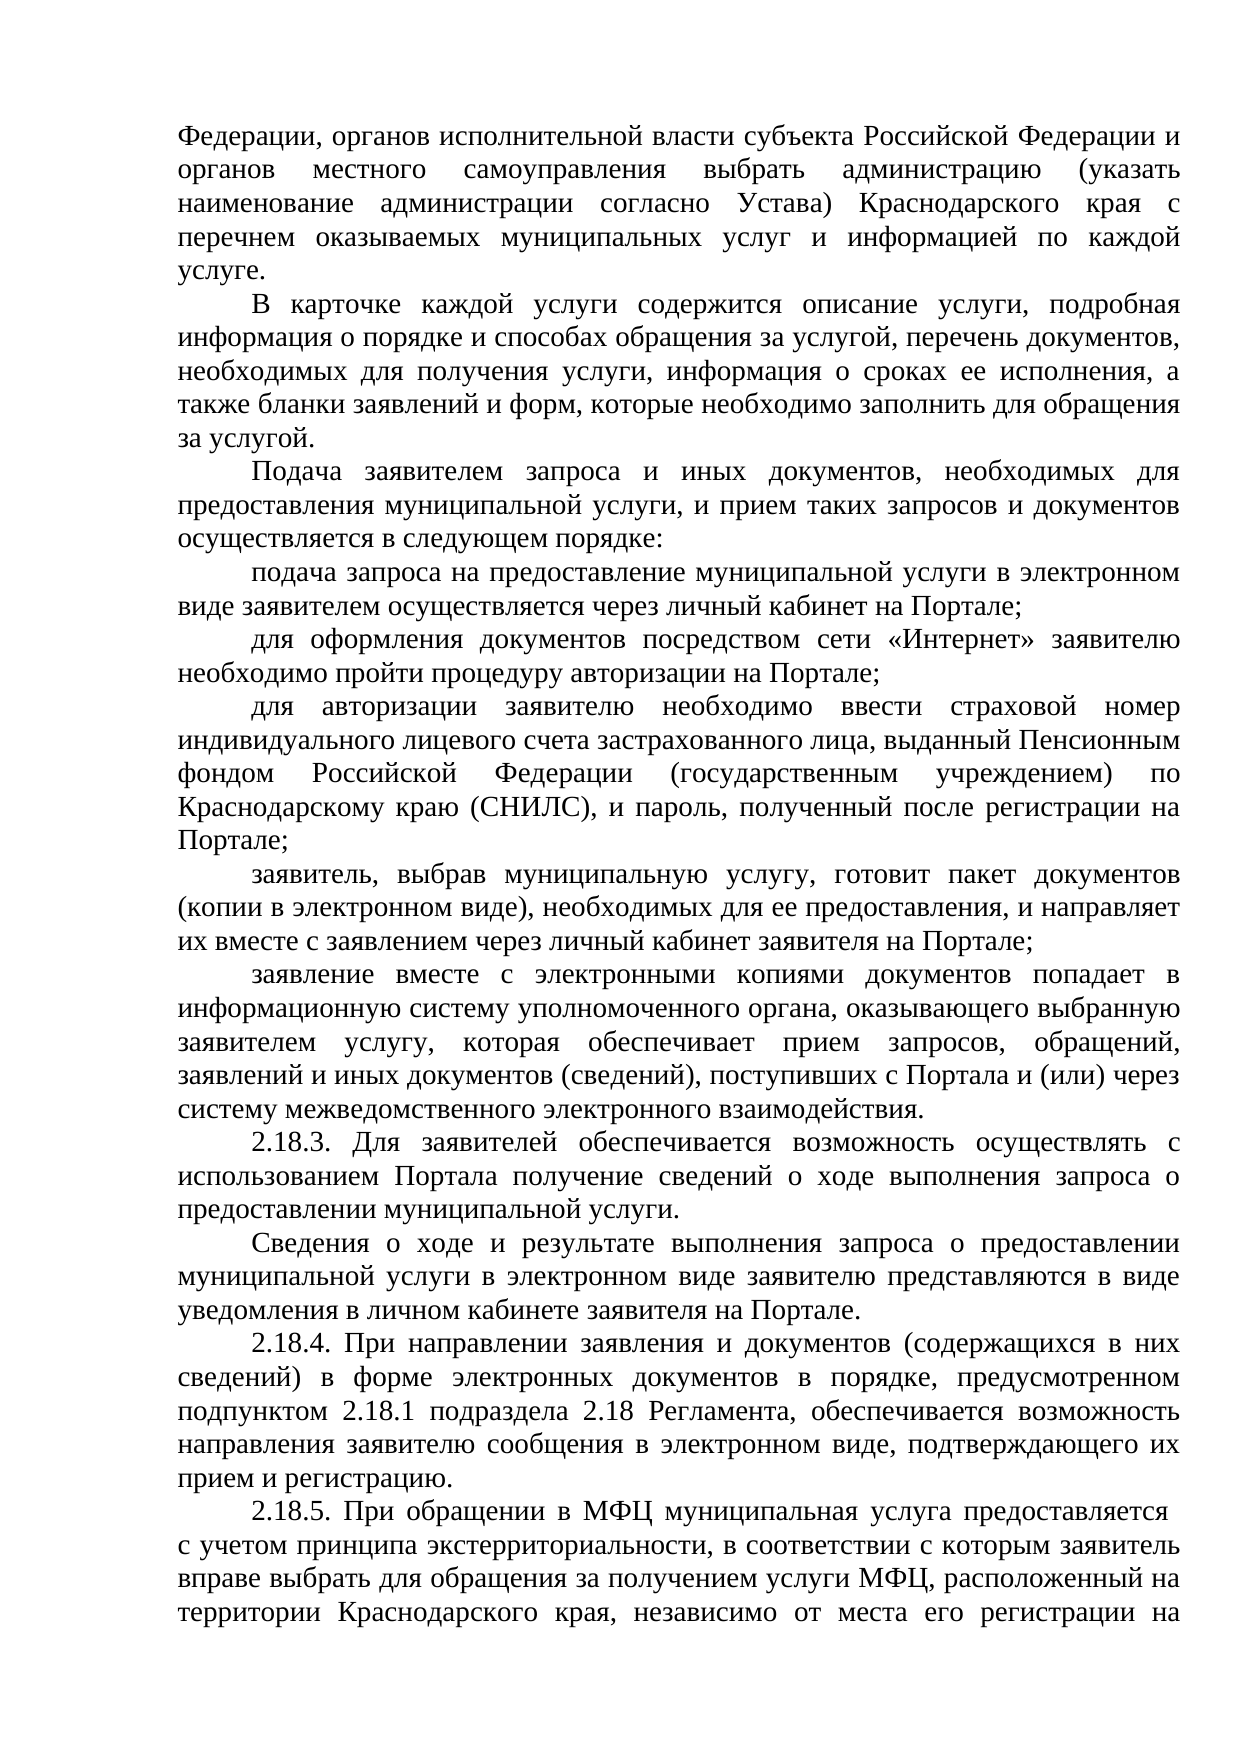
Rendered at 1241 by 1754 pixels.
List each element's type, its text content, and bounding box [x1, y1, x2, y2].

text 2.18.3. Для заявителей обеспечивается возможность осуществлять с использованием Портала получение сведений о ходе выполнения запроса о предоставлении муниципальной услуги. [177, 1124, 1181, 1225]
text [177, 1493, 1181, 1627]
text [177, 118, 1181, 286]
text Сведения о ходе и результате выполнения запроса о предоставлении муниципальной услуги в электронном виде заявителю представляются в виде уведомления в личном кабинете заявителя на Портале. [177, 1225, 1181, 1326]
text В карточке каждой услуги содержится описание услуги, подробная информация о порядке и способах обращения за услугой, перечень документов, необходимых для получения услуги, информация о сроках ее исполнения, а также бланки заявлений и форм, которые необходимо заполнить для обращения за услугой. [177, 286, 1181, 453]
text заявитель, выбрав муниципальную услугу, готовит пакет документов (копии в электронном виде), необходимых для ее предоставления, и направляет их вместе с заявлением через личный кабинет заявителя на Портале; [177, 856, 1181, 957]
text для оформления документов посредством сети «Интернет» заявителю необходимо пройти процедуру авторизации на Портале; [177, 621, 1181, 688]
text заявление вместе с электронными копиями документов попадает в информационную систему уполномоченного органа, оказывающего выбранную заявителем услугу, которая обеспечивает прием запросов, обращений, заявлений и иных документов (сведений), поступивших с Портала и (или) через систему межведомственного электронного взаимодействия. [177, 957, 1181, 1124]
text для авторизации заявителю необходимо ввести страховой номер индивидуального лицевого счета застрахованного лица, выданный Пенсионным фондом Российской Федерации (государственным учреждением) по Краснодарскому краю (СНИЛС), и пароль, полученный после регистрации на Портале; [177, 688, 1181, 856]
text 2.18.4. При направлении заявления и документов (содержащихся в них сведений) в форме электронных документов в порядке, предусмотренном подпунктом 2.18.1 подраздела 2.18 Регламента, обеспечивается возможность направления заявителю сообщения в электронном виде, подтверждающего их прием и регистрацию. [177, 1326, 1181, 1493]
text Подача заявителем запроса и иных документов, необходимых для предоставления муниципальной услуги, и прием таких запросов и документов осуществляется в следующем порядке: [177, 453, 1181, 554]
text подача запроса на предоставление муниципальной услуги в электронном виде заявителем осуществляется через личный кабинет на Портале; [177, 554, 1181, 621]
